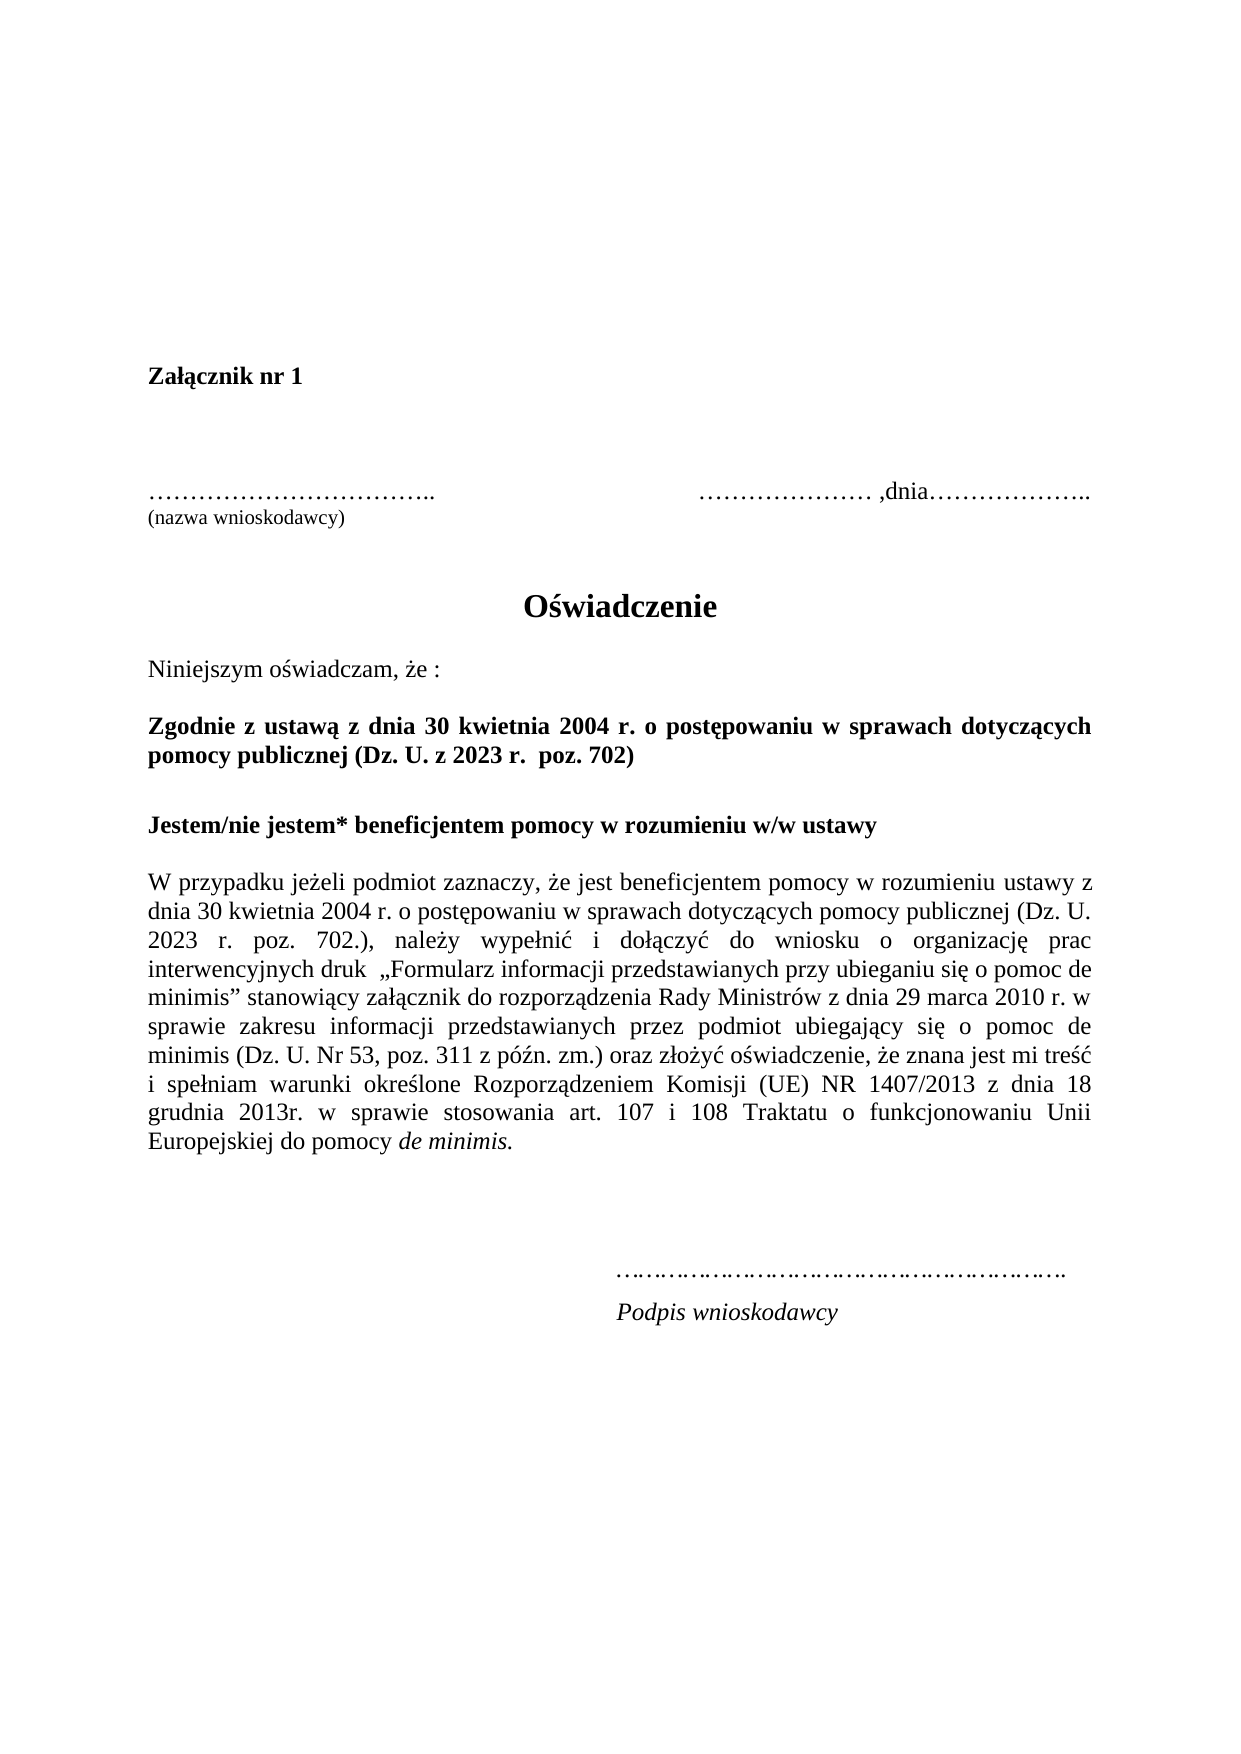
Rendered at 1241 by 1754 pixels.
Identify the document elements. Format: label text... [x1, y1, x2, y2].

text Załącznik nr 1 [148, 361, 1093, 390]
text W przypadku jeżeli podmiot zaznaczy, że jest beneficjentem pomocy w rozumieniu ustawy z dnia 30 kwietnia 2004 r. o postępowaniu w sprawach dotyczących pomocy publicznej (Dz. U. 2023 r. poz. 702.), należy wypełnić i dołączyć do wniosku o organizację prac interwencyjnych druk „Formularz informacji przedstawianych przy ubieganiu się o pomoc de minimis” stanowiący załącznik do rozporządzenia Rady Ministrów z dnia 29 marca 2010 r. w sprawie zakresu informacji przedstawianych przez podmiot ubiegający się o pomoc de minimis (Dz. U. Nr 53, poz. 311 z późn. zm.) oraz złożyć oświadczenie, że znana jest mi treść i spełniam warunki określone Rozporządzeniem Komisji (UE) NR 1407/2013 z dnia 18 grudnia 2013r. w sprawie stosowania art. 107 i 108 Traktatu o funkcjonowaniu Unii Europejskiej do pomocy de minimis. [148, 867, 1093, 1155]
text …………………………….. ………………… ,dnia……………….. [148, 476, 1093, 505]
text Oświadczenie [148, 587, 1093, 625]
text Niniejszym oświadczam, że : [148, 654, 1093, 682]
text Zgodnie z ustawą z dnia 30 kwietnia 2004 r. o postępowaniu w sprawach dotyczących pomocy publicznej (Dz. U. z 2023 r. poz. 702) [148, 711, 1093, 769]
text Jestem/nie jestem* beneficjentem pomocy w rozumieniu w/w ustawy [148, 810, 1093, 839]
text ……………………………………………………. [148, 1254, 1093, 1282]
text Podpis wnioskodawcy [148, 1297, 1093, 1326]
text (nazwa wnioskodawcy) [148, 505, 1093, 529]
